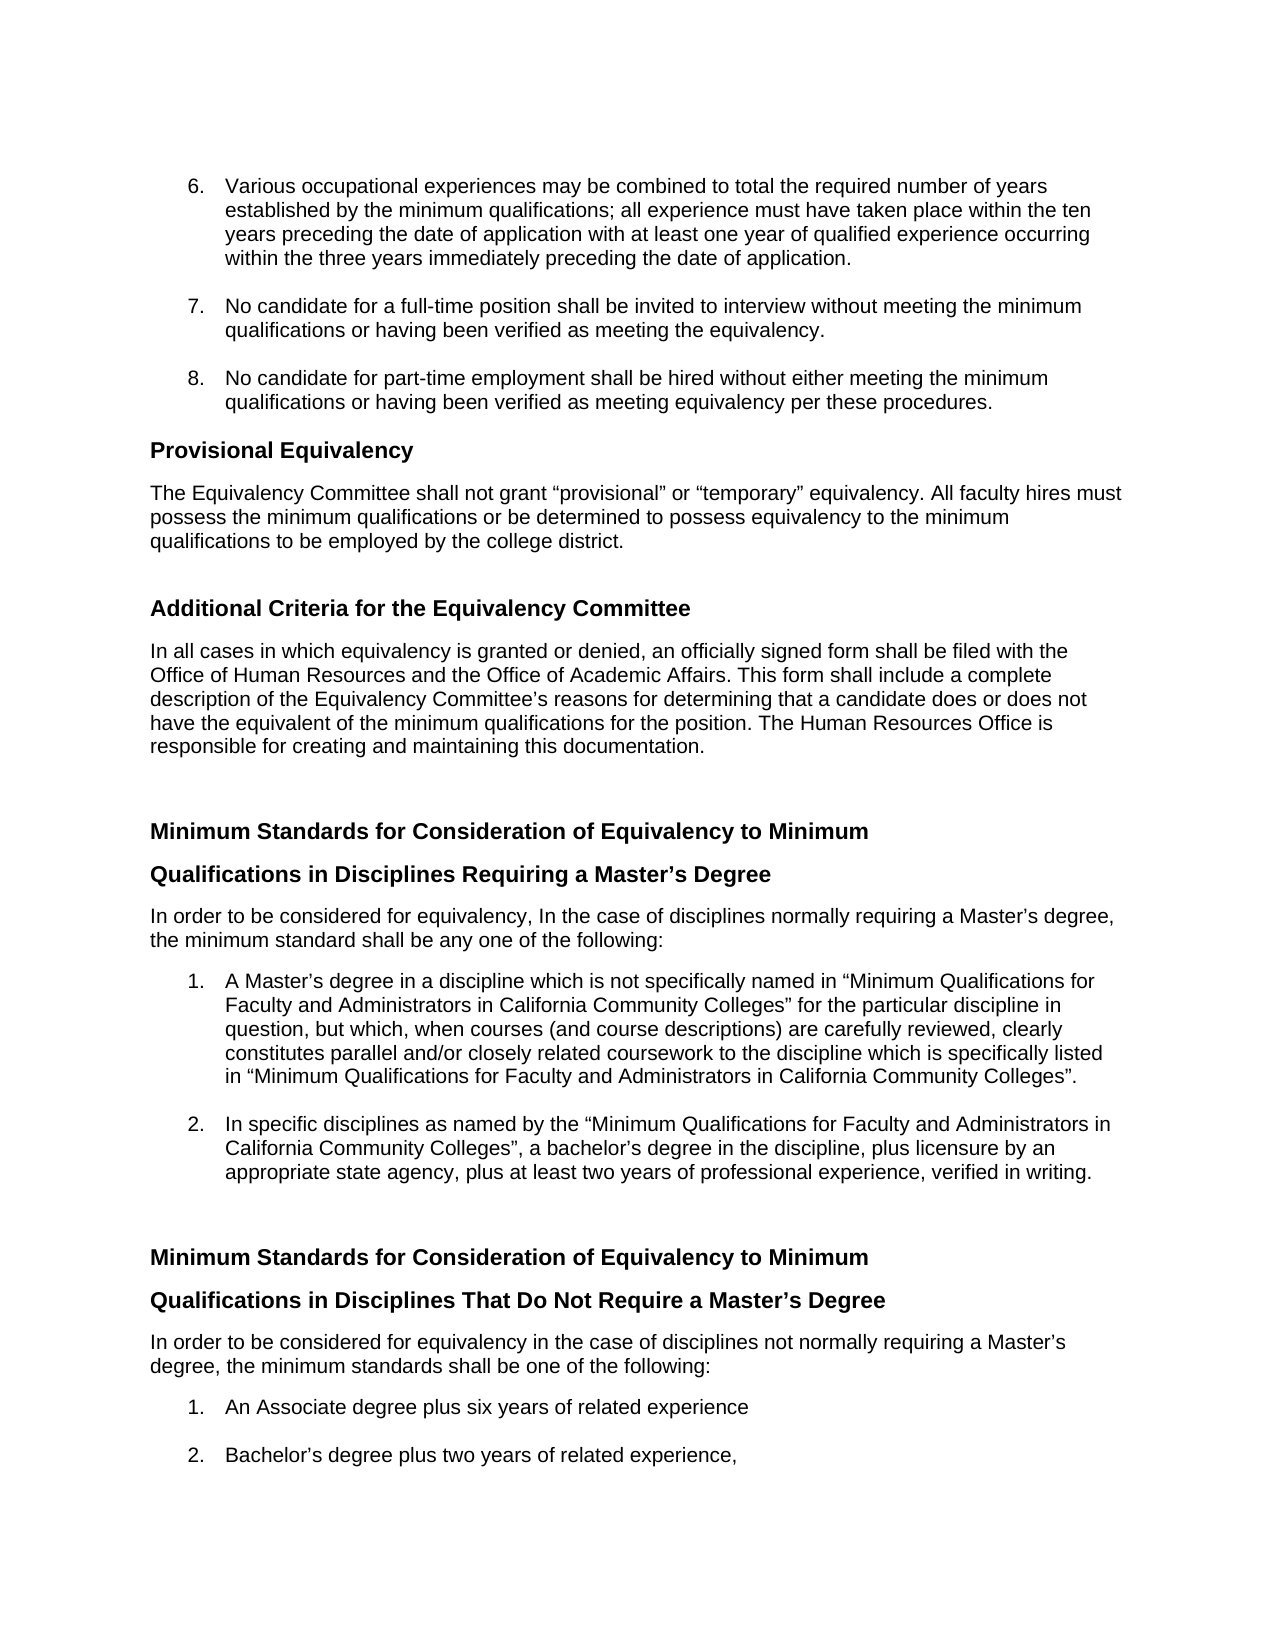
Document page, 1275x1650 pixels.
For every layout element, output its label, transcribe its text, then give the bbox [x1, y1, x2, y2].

list An Associate degree plus six years of related experience [187, 1394, 1125, 1418]
text Qualifications in Disciplines That Do Not Require a Master’s Degree [150, 1287, 1125, 1313]
text In order to be considered for equivalency, In the case of disciplines normally requiring a Master’s degree, the minimum standard shall be any one of the following: [150, 904, 1125, 952]
text Additional Criteria for the Equivalency Committee [150, 595, 1125, 622]
text The Equivalency Committee shall not grant “provisional” or “temporary” equivalency. All faculty hires must possess the minimum qualifications or be determined to possess equivalency to the minimum qualifications to be employed by the college district. [150, 481, 1125, 552]
list No candidate for part-time employment shall be hired without either meeting the minimum qualifications or having been verified as meeting equivalency per these procedures. [187, 366, 1125, 413]
text In all cases in which equivalency is granted or denied, an officially signed form shall be filed with the Office of Human Resources and the Office of Academic Affairs. This form shall include a complete description of the Equivalency Committee’s reasons for determining that a candidate does or does not have the equivalent of the minimum qualifications for the position. The Human Resources Office is responsible for creating and maintaining this documentation. [150, 638, 1125, 758]
list Various occupational experiences may be combined to total the required number of years established by the minimum qualifications; all experience must have taken place within the ten years preceding the date of application with at least one year of qualified experience occurring within the three years immediately preceding the date of application. [187, 174, 1125, 270]
list Bachelor’s degree plus two years of related experience, [187, 1442, 1125, 1466]
text Provisional Equivalency [150, 437, 1125, 464]
list In specific disciplines as named by the “Minimum Qualifications for Faculty and Administrators in California Community Colleges”, a bachelor’s degree in the discipline, plus licensure by an appropriate state agency, plus at least two years of professional experience, verified in writing. [187, 1112, 1125, 1184]
text Minimum Standards for Consideration of Equivalency to Minimum [150, 1244, 1125, 1270]
list No candidate for a full-time position shall be invited to interview without meeting the minimum qualifications or having been verified as meeting the equivalency. [187, 294, 1125, 342]
text Minimum Standards for Consideration of Equivalency to Minimum [150, 818, 1125, 844]
text Qualifications in Disciplines Requiring a Master’s Degree [150, 861, 1125, 887]
list A Master’s degree in a discipline which is not specifically named in “Minimum Qualifications for Faculty and Administrators in California Community Colleges” for the particular discipline in question, but which, when courses (and course descriptions) are carefully reviewed, clearly constitutes parallel and/or closely related coursework to the discipline which is specifically listed in “Minimum Qualifications for Faculty and Administrators in California Community Colleges”. [187, 968, 1125, 1088]
text In order to be considered for equivalency in the case of disciplines not normally requiring a Master’s degree, the minimum standards shall be one of the following: [150, 1330, 1125, 1378]
